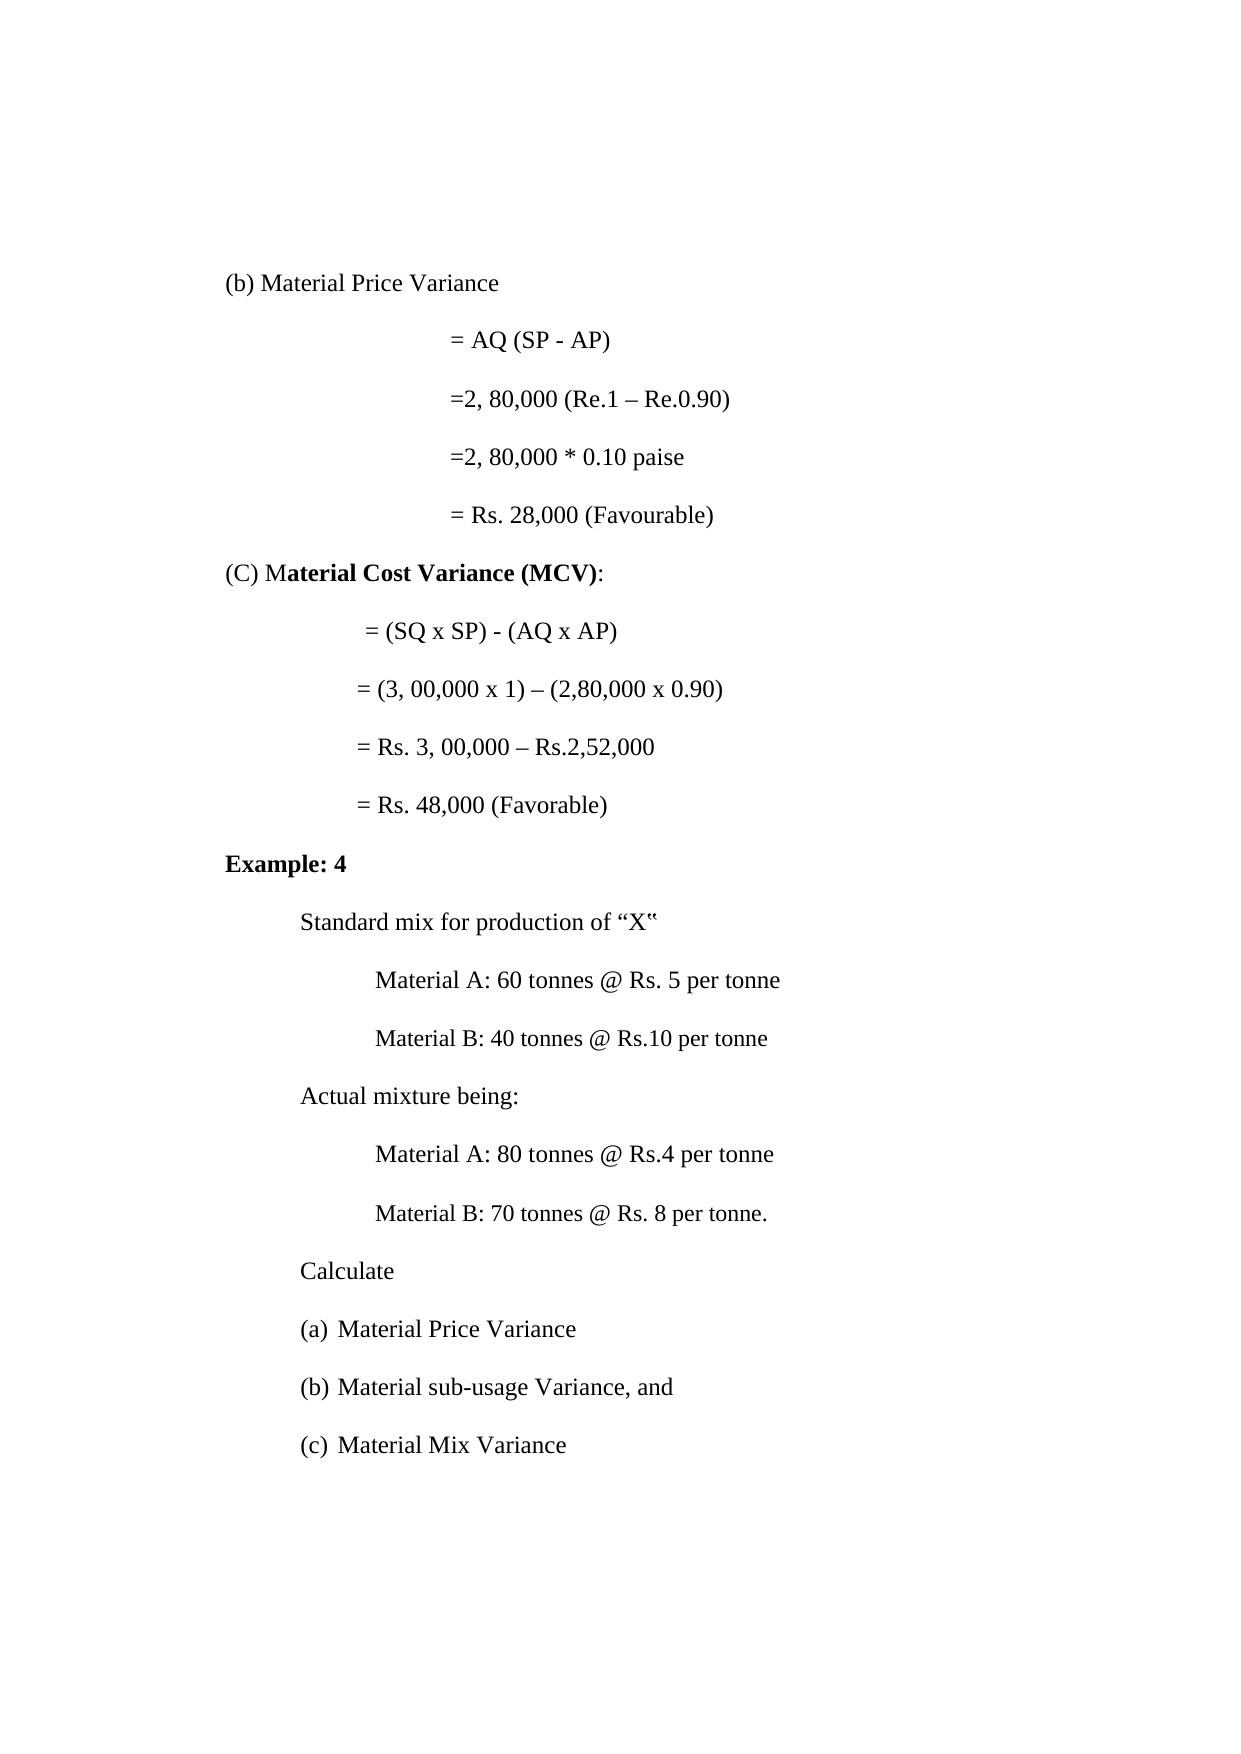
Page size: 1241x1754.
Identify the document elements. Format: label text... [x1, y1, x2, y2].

text Standard mix for production of “X‟ [300, 907, 1090, 936]
text =2, 80,000 * 0.10 paise [450, 442, 1090, 471]
list Material Price Variance [225, 268, 1090, 296]
list Material Mix Variance [300, 1430, 1090, 1459]
text Actual mixture being: [300, 1081, 1090, 1110]
list Rs. 28,000 (Favourable) [450, 500, 1090, 529]
list Material Cost Variance (MCV): [225, 558, 1090, 587]
list AQ (SP - AP) [450, 326, 1090, 354]
list Rs. 48,000 (Favorable) [357, 790, 1090, 819]
list (SQ x SP) - (AQ x AP) [365, 616, 1090, 645]
text Material A: 60 tonnes @ Rs. 5 per tonne [375, 965, 1090, 994]
text Material A: 80 tonnes @ Rs.4 per tonne [375, 1139, 1090, 1168]
text Calculate [300, 1256, 1090, 1284]
list Material sub-usage Variance, and [300, 1372, 1090, 1401]
text =2, 80,000 (Re.1 – Re.0.90) [450, 384, 1090, 413]
text Material B: 40 tonnes @ Rs.10 per tonne [375, 1024, 1090, 1052]
list Material Price Variance [300, 1314, 1090, 1342]
text Example: 4 [225, 849, 1090, 878]
list Rs. 3, 00,000 – Rs.2,52,000 [357, 732, 1090, 761]
list (3, 00,000 x 1) – (2,80,000 x 0.90) [357, 674, 1090, 703]
text Material B: 70 tonnes @ Rs. 8 per tonne. [375, 1199, 1090, 1226]
